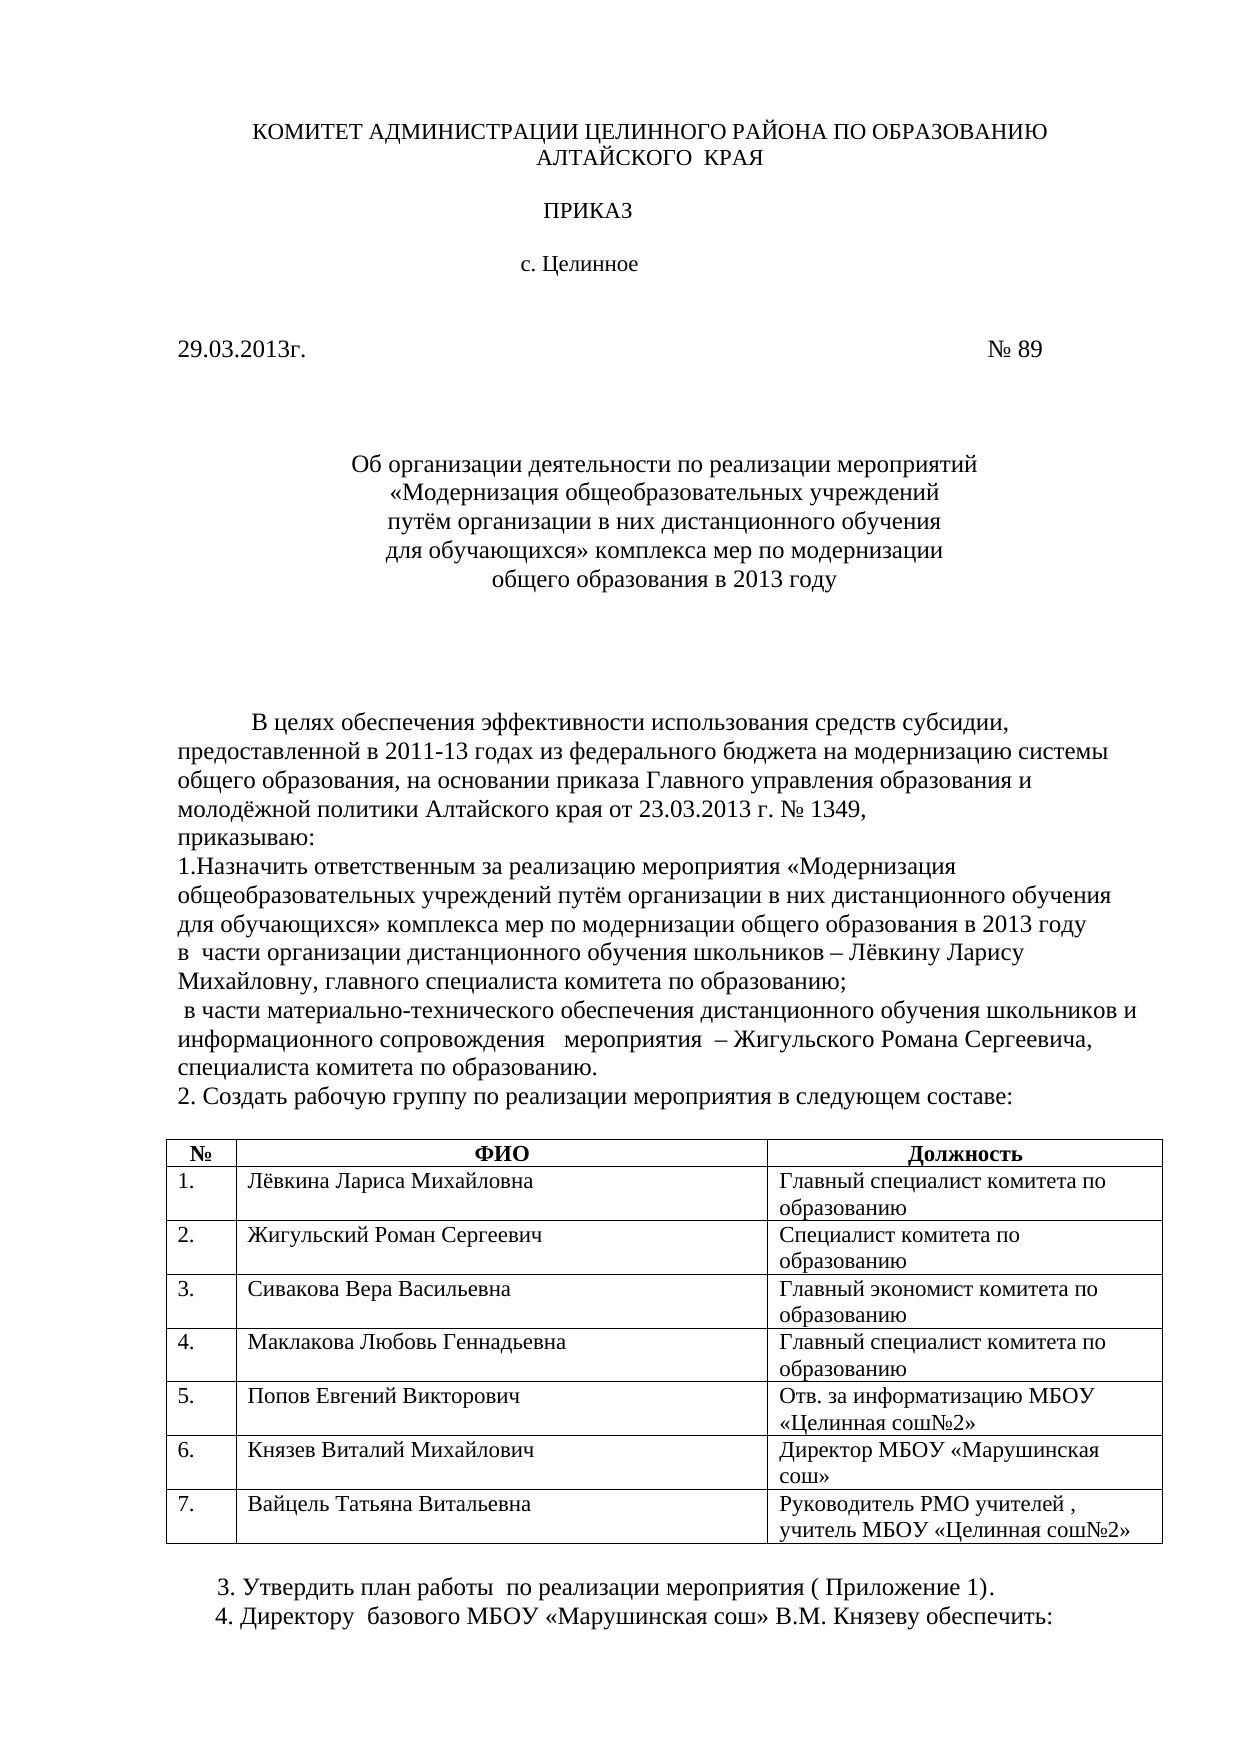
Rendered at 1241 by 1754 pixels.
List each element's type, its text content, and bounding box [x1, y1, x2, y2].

table_cell 2. [167, 1221, 236, 1274]
table_cell 6. [167, 1436, 236, 1489]
table_cell Директор МБОУ «Марушинская сош» [768, 1436, 1162, 1489]
table_cell Жигульский Роман Сергеевич [237, 1221, 767, 1274]
table_cell Лёвкина Лариса Михайловна [237, 1167, 767, 1220]
text путём организации в них дистанционного обучения [177, 506, 1152, 535]
text 4. Директору базового МБОУ «Марушинская сош» В.М. Князеву обеспечить: [177, 1601, 1152, 1630]
table_cell Руководитель РМО учителей , учитель МБОУ «Целинная сош№2» [768, 1490, 1162, 1542]
table_header Должность [768, 1140, 1162, 1166]
table_cell 1. [167, 1167, 236, 1220]
text 29.03.2013г. № 89 [177, 334, 1152, 362]
text АЛТАЙСКОГО КРАЯ [102, 144, 1198, 171]
text приказываю: [177, 822, 1152, 851]
subtitle ПРИКАЗ [177, 197, 1152, 223]
table_cell 7. [167, 1490, 236, 1542]
table_cell Отв. за информатизацию МБОУ «Целинная сош№2» [768, 1382, 1162, 1435]
text 2. Создать рабочую группу по реализации мероприятия в следующем составе: [177, 1081, 1152, 1110]
table_cell Главный экономист комитета по образованию [768, 1275, 1162, 1327]
text КОМИТЕТ АДМИНИСТРАЦИИ ЦЕЛИННОГО РАЙОНА ПО ОБРАЗОВАНИЮ [102, 118, 1198, 144]
table_cell Князев Виталий Михайлович [237, 1436, 767, 1489]
table_cell 4. [167, 1329, 236, 1381]
text с. Целинное [177, 250, 1152, 276]
text в части организации дистанционного обучения школьников – Лёвкину Ларису Михайловну, главного специалиста комитета по образованию; [177, 937, 1152, 995]
text для обучающихся» комплекса мер по модернизации [177, 535, 1152, 564]
table_cell 5. [167, 1382, 236, 1435]
text общего образования в 2013 году [177, 564, 1152, 592]
table_cell Специалист комитета по образованию [768, 1221, 1162, 1274]
table_cell Сивакова Вера Васильевна [237, 1275, 767, 1327]
text 3. Утвердить план работы по реализации мероприятия ( Приложение 1) . [177, 1572, 1152, 1601]
table_cell Вайцель Татьяна Витальевна [237, 1490, 767, 1542]
text В целях обеспечения эффективности использования средств субсидии, предоставленной в 2011-13 годах из федерального бюджета на модернизацию системы общего образования, на основании приказа Главного управления образования и молодёжной политики Алтайского края от 23.03.2013 г. № 1349, [177, 707, 1152, 822]
text «Модернизация общеобразовательных учреждений [177, 477, 1152, 506]
table_header № [167, 1140, 236, 1166]
table_cell 3. [167, 1275, 236, 1327]
table_cell Главный специалист комитета по образованию [768, 1329, 1162, 1381]
text Об организации деятельности по реализации мероприятий [177, 449, 1152, 477]
table_cell Маклакова Любовь Геннадьевна [237, 1329, 767, 1381]
text в части материально-технического обеспечения дистанционного обучения школьников и информационного сопровождения мероприятия – Жигульского Романа Сергеевича, специалиста комитета по образованию. [177, 995, 1152, 1081]
table_header ФИО [237, 1140, 767, 1166]
text 1.Назначить ответственным за реализацию мероприятия «Модернизация общеобразовательных учреждений путём организации в них дистанционного обучения для обучающихся» комплекса мер по модернизации общего образования в 2013 году [177, 851, 1152, 937]
table_cell Попов Евгений Викторович [237, 1382, 767, 1435]
table_cell Главный специалист комитета по образованию [768, 1167, 1162, 1220]
